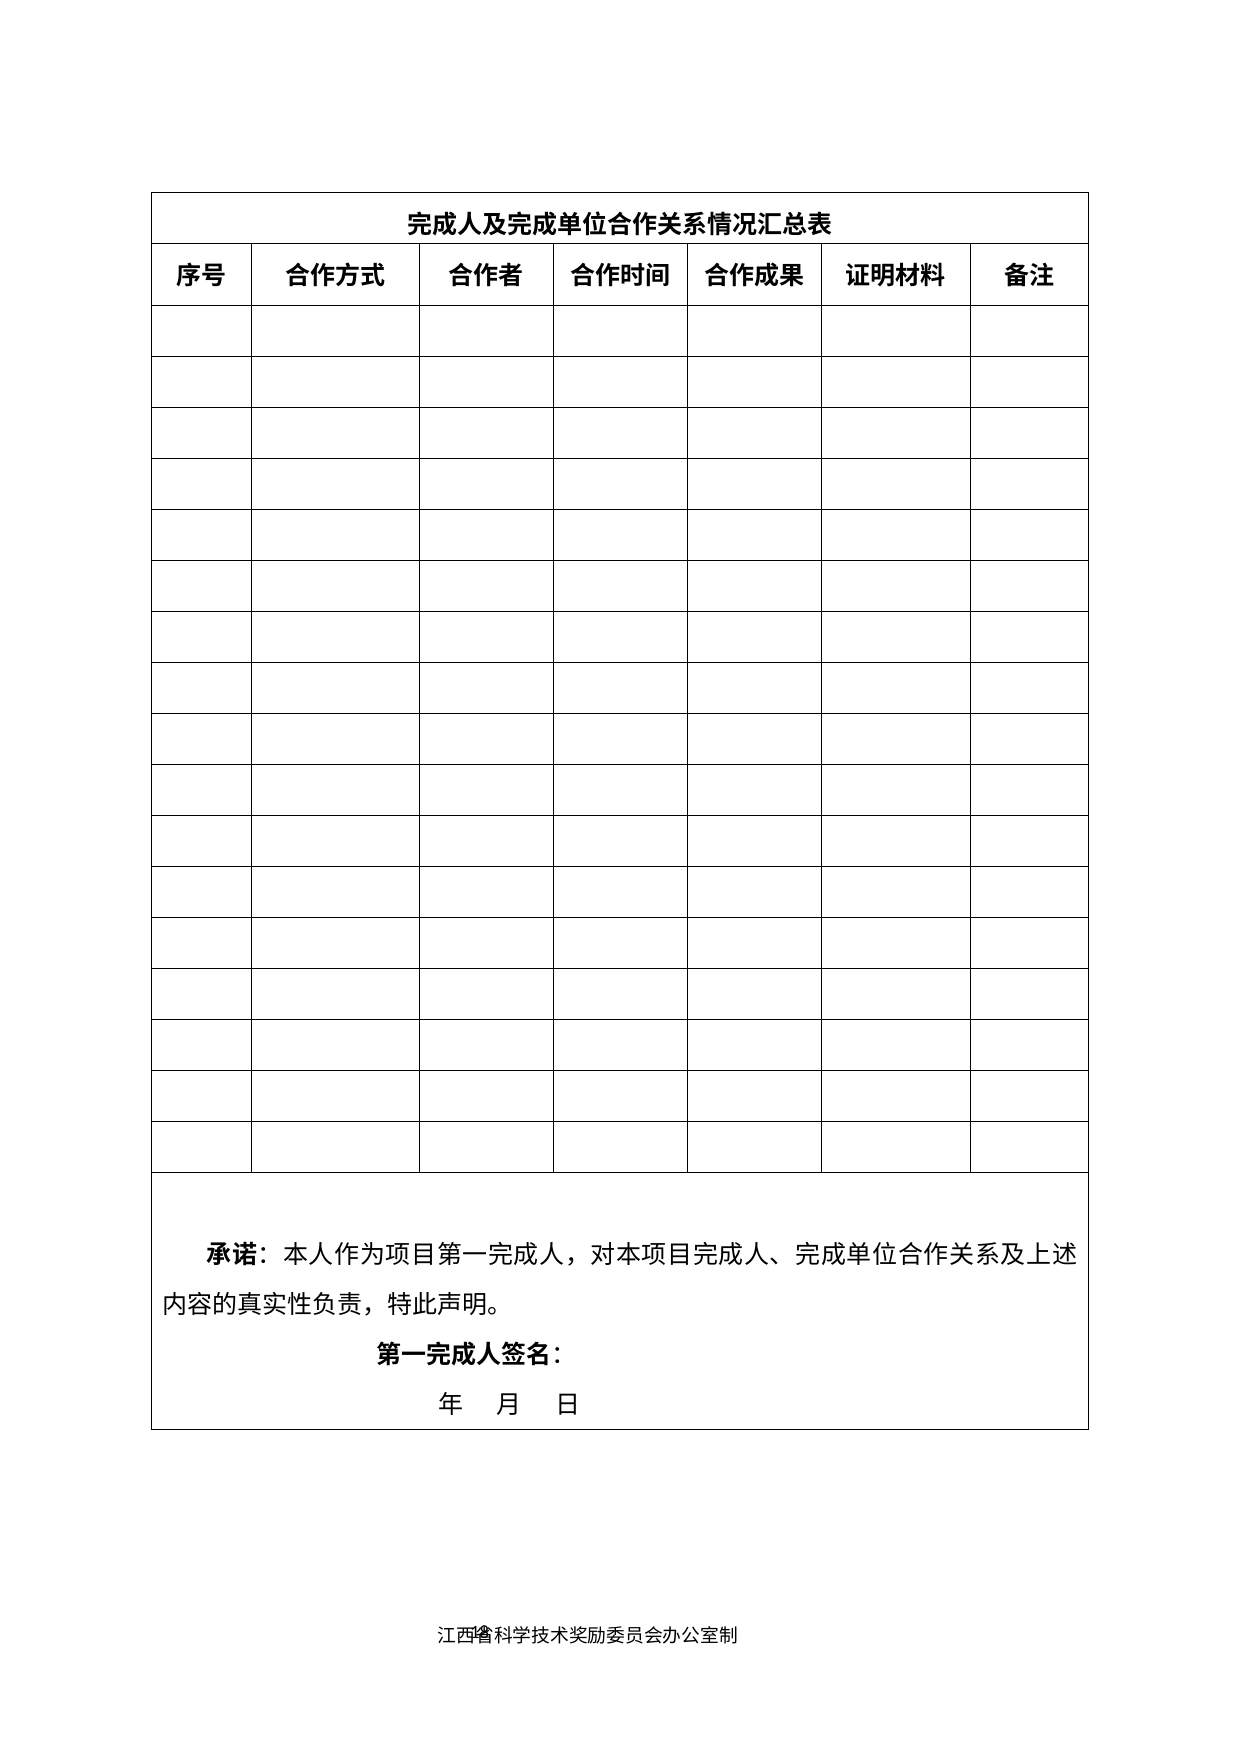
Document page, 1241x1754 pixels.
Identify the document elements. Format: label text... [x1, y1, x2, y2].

table_cell [554, 1020, 687, 1070]
table_cell [252, 408, 419, 458]
table_cell [688, 408, 821, 458]
table_cell [554, 663, 687, 713]
table_cell [688, 1071, 821, 1121]
table_cell [152, 510, 251, 560]
table_cell [688, 765, 821, 815]
table_cell [554, 969, 687, 1019]
table_cell [822, 765, 970, 815]
table_cell [152, 765, 251, 815]
table_cell [152, 816, 251, 866]
table_cell [822, 867, 970, 917]
table_cell [420, 459, 553, 509]
table_cell [554, 918, 687, 968]
table_cell [420, 408, 553, 458]
table_cell [420, 867, 553, 917]
table_cell [971, 561, 1088, 611]
table_cell [688, 357, 821, 407]
table_cell [420, 765, 553, 815]
table_cell [822, 1020, 970, 1070]
table_cell [252, 1122, 419, 1172]
table_cell [688, 969, 821, 1019]
table_cell 合作时间 [554, 244, 687, 304]
table_cell 合作成果 [688, 244, 821, 304]
table_cell [554, 510, 687, 560]
table_cell [152, 1020, 251, 1070]
table_cell [822, 1122, 970, 1172]
table_cell [252, 867, 419, 917]
table_cell [971, 969, 1088, 1019]
table_cell [971, 306, 1088, 356]
table_cell [688, 459, 821, 509]
table_cell 合作方式 [252, 244, 419, 304]
table_cell [152, 408, 251, 458]
table_cell 承诺：本人作为项目第一完成人，对本项目完成人、完成单位合作关系及上述内容的真实性负责，特此声明。 第一完成人签名： 年 月 日 [152, 1173, 1088, 1428]
table_cell [152, 612, 251, 662]
table_cell [554, 714, 687, 764]
table_cell [688, 510, 821, 560]
table_cell [822, 357, 970, 407]
table_cell [822, 1071, 970, 1121]
table_cell [554, 1071, 687, 1121]
table_cell [252, 816, 419, 866]
table_cell [971, 918, 1088, 968]
table_cell [420, 969, 553, 1019]
table_cell [420, 1071, 553, 1121]
table_cell [822, 408, 970, 458]
table_cell [252, 714, 419, 764]
table_cell [688, 561, 821, 611]
table_cell [822, 714, 970, 764]
table_cell [688, 306, 821, 356]
table_cell [152, 1122, 251, 1172]
table_cell [420, 816, 553, 866]
table_cell [971, 357, 1088, 407]
table_cell 证明材料 [822, 244, 970, 304]
table_cell [554, 408, 687, 458]
table_cell [688, 918, 821, 968]
table_cell [152, 306, 251, 356]
table_cell 备注 [971, 244, 1088, 304]
table_cell [971, 408, 1088, 458]
table_cell [252, 357, 419, 407]
table_cell [420, 663, 553, 713]
table_cell [252, 306, 419, 356]
table_cell [688, 1122, 821, 1172]
table_cell [420, 357, 553, 407]
table_cell [554, 816, 687, 866]
table_cell [822, 663, 970, 713]
table_cell [688, 714, 821, 764]
table_cell [420, 561, 553, 611]
table_cell [152, 663, 251, 713]
table_cell [554, 561, 687, 611]
table_cell [420, 306, 553, 356]
table_cell [971, 510, 1088, 560]
table_cell [822, 816, 970, 866]
table_cell [152, 1071, 251, 1121]
table_cell [971, 867, 1088, 917]
table_cell [420, 1122, 553, 1172]
table_cell [971, 816, 1088, 866]
table_cell [252, 1020, 419, 1070]
table_cell [688, 1020, 821, 1070]
table_cell 序号 [152, 244, 251, 304]
table_cell [822, 459, 970, 509]
table_cell [152, 714, 251, 764]
table_cell [971, 612, 1088, 662]
table_cell [252, 561, 419, 611]
table_cell [688, 612, 821, 662]
table_cell [152, 867, 251, 917]
table_cell [420, 510, 553, 560]
table_cell [152, 918, 251, 968]
table_cell [420, 714, 553, 764]
table_cell [152, 459, 251, 509]
table_cell [971, 1071, 1088, 1121]
table_cell 合作者 [420, 244, 553, 304]
table_cell [252, 765, 419, 815]
table_cell [822, 969, 970, 1019]
table_cell [252, 612, 419, 662]
table_cell [554, 765, 687, 815]
table_cell [971, 714, 1088, 764]
table_cell [252, 918, 419, 968]
table_cell [252, 663, 419, 713]
table_cell [252, 969, 419, 1019]
table_cell [971, 663, 1088, 713]
table_cell [420, 918, 553, 968]
table_cell [822, 510, 970, 560]
table_cell [252, 459, 419, 509]
table_cell [152, 561, 251, 611]
table_cell [554, 357, 687, 407]
table_cell [822, 561, 970, 611]
table_cell [822, 306, 970, 356]
table_cell [688, 663, 821, 713]
table_cell [822, 918, 970, 968]
table_cell [971, 1020, 1088, 1070]
table_cell [554, 1122, 687, 1172]
table_cell [971, 765, 1088, 815]
table_cell [971, 1122, 1088, 1172]
table_cell [554, 612, 687, 662]
table_cell [152, 969, 251, 1019]
table_header 完成人及完成单位合作关系情况汇总表 [152, 193, 1088, 243]
table_cell [688, 867, 821, 917]
table_cell [152, 357, 251, 407]
table_cell [688, 816, 821, 866]
table_cell [554, 867, 687, 917]
table_cell [822, 612, 970, 662]
table_cell [554, 459, 687, 509]
table_cell [420, 1020, 553, 1070]
table_cell [252, 1071, 419, 1121]
table_cell [420, 612, 553, 662]
table_cell [554, 306, 687, 356]
table_cell [252, 510, 419, 560]
table_cell [971, 459, 1088, 509]
